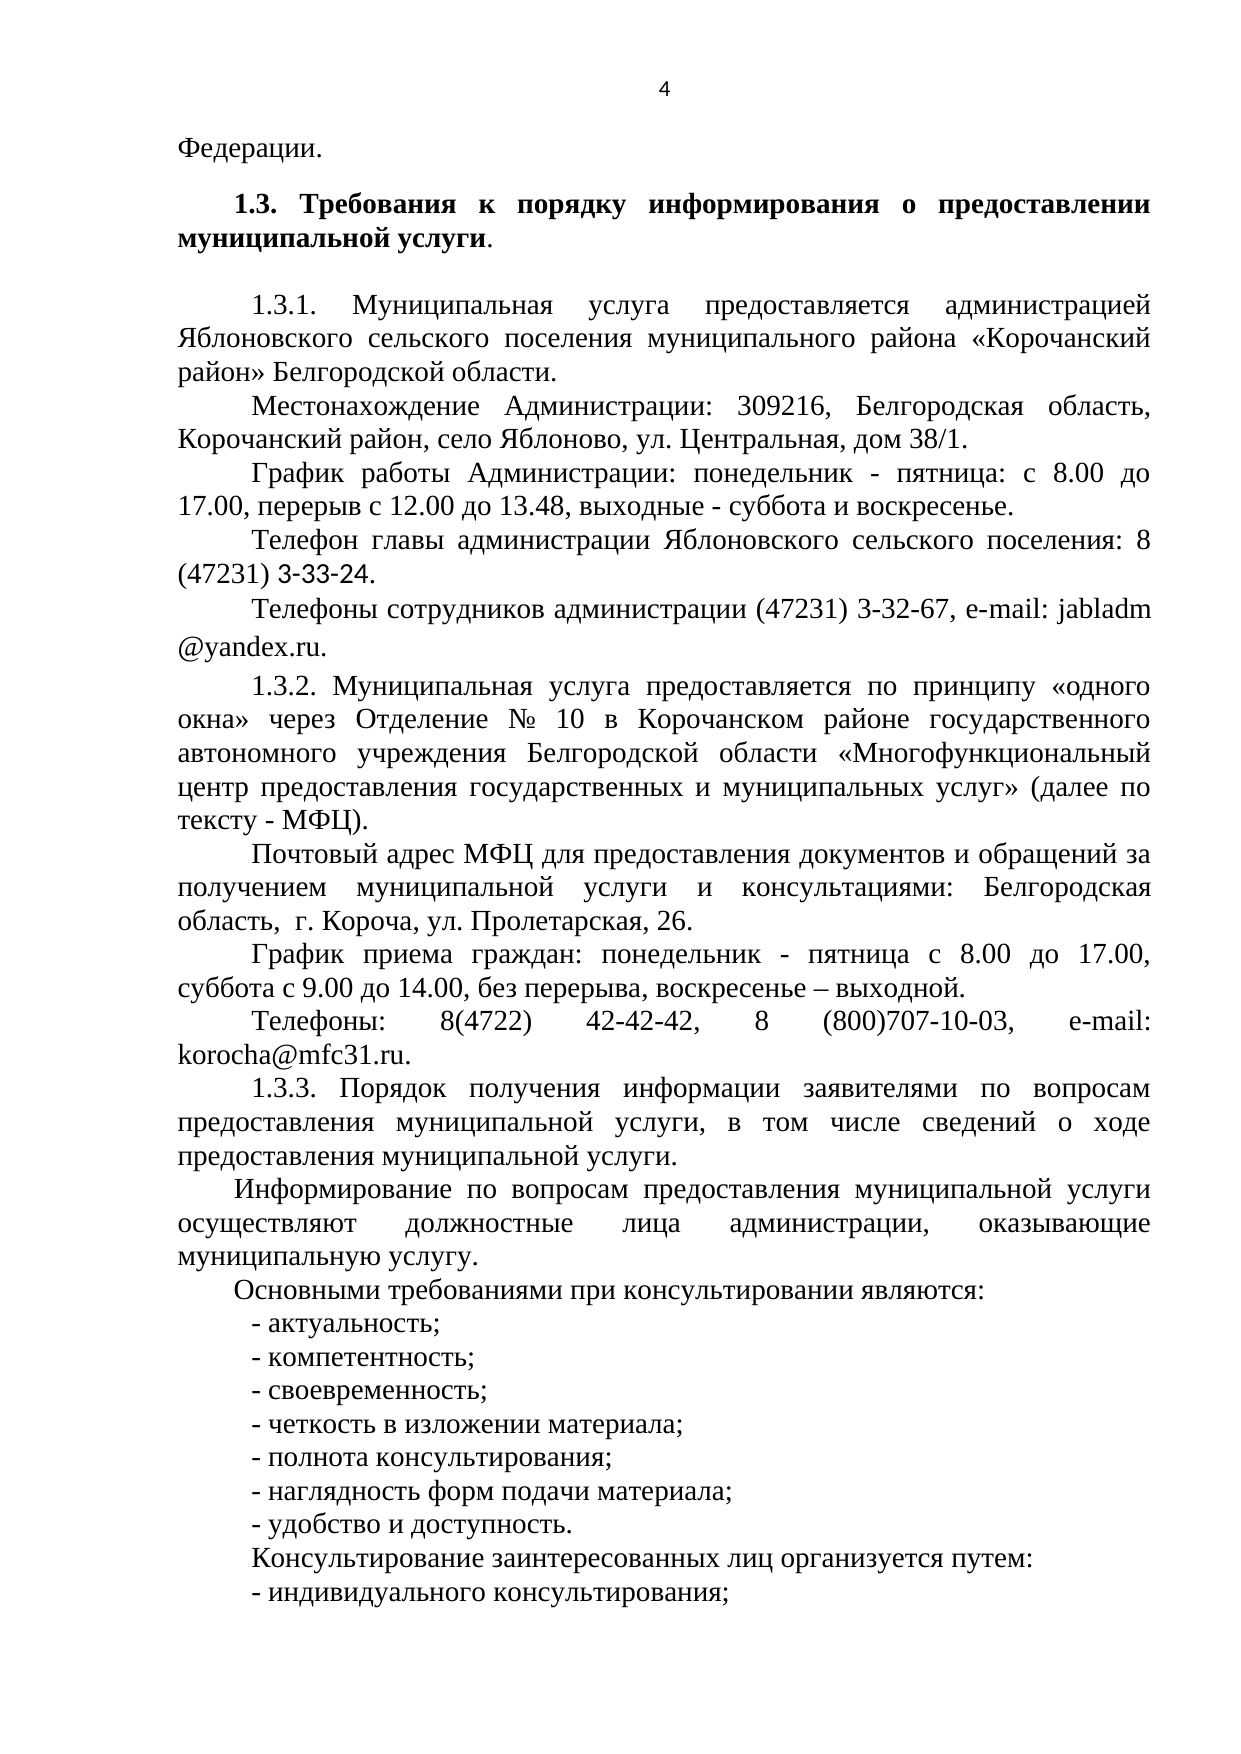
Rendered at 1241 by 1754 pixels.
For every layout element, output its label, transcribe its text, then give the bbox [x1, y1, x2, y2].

text Консультирование заинтересованных лиц организуется путем: [177, 1540, 1152, 1574]
text - удобство и доступность. [177, 1507, 1152, 1540]
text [177, 130, 1152, 163]
text Телефоны: 8(4722) 42-42-42, 8 (800)707-10-03, е-mail: korocha@mfc31.ru. [177, 1003, 1152, 1071]
text - наглядность форм подачи материала; [177, 1473, 1152, 1507]
text - компетентность; [177, 1339, 1152, 1372]
text График приема граждан: понедельник - пятница с 8.00 до 17.00, суббота с 9.00 до 14.00, без перерыва, воскресенье – выходной. [177, 936, 1152, 1003]
text - актуальность; [177, 1305, 1152, 1339]
text Почтовый адрес МФЦ для предоставления документов и обращений за получением муниципальной услуги и консультациями: Белгородская область, г. Короча, ул. Пролетарская, 26. [177, 836, 1152, 936]
text Информирование по вопросам предоставления муниципальной услуги осуществляют должностные лица администрации, оказывающие муниципальную услугу. [177, 1171, 1152, 1272]
text 1.3.3. Порядок получения информации заявителями по вопросам предоставления муниципальной услуги, в том числе сведений о ходе предоставления муниципальной услуги. [177, 1071, 1152, 1171]
text - своевременность; [177, 1372, 1152, 1406]
text Местонахождение Администрации: 309216, Белгородская область, Корочанский район, село Яблоново, ул. Центральная, дом 38/1. [177, 388, 1152, 455]
text - полнота консультирования; [177, 1439, 1152, 1473]
text Телефон главы администрации Яблоновского сельского поселения: 8 (47231) 3-33-24. [177, 522, 1152, 591]
text - четкость в изложении материала; [177, 1406, 1152, 1439]
text 1.3. Требования к порядку информирования о предоставлении муниципальной услуги. [177, 186, 1152, 253]
text - индивидуального консультирования; [177, 1574, 1152, 1607]
text Основными требованиями при консультировании являются: [177, 1272, 1152, 1305]
text График работы Администрации: понедельник - пятница: с 8.00 до 17.00, перерыв с 12.00 до 13.48, выходные - суббота и воскресенье. [177, 455, 1152, 522]
text 1.3.1. Муниципальная услуга предоставляется администрацией Яблоновского сельского поселения муниципального района «Корочанский район» Белгородской области. [177, 287, 1152, 388]
text 1.3.2. Муниципальная услуга предоставляется по принципу «одного окна» через Отделение № 10 в Корочанском районе государственного автономного учреждения Белгородской области «Многофункциональный центр предоставления государственных и муниципальных услуг» (далее по тексту - МФЦ). [177, 668, 1152, 836]
text Телефоны сотрудников администрации (47231) 3-32-67, е-mail: jabladm @yandex.ru. [177, 591, 1152, 663]
